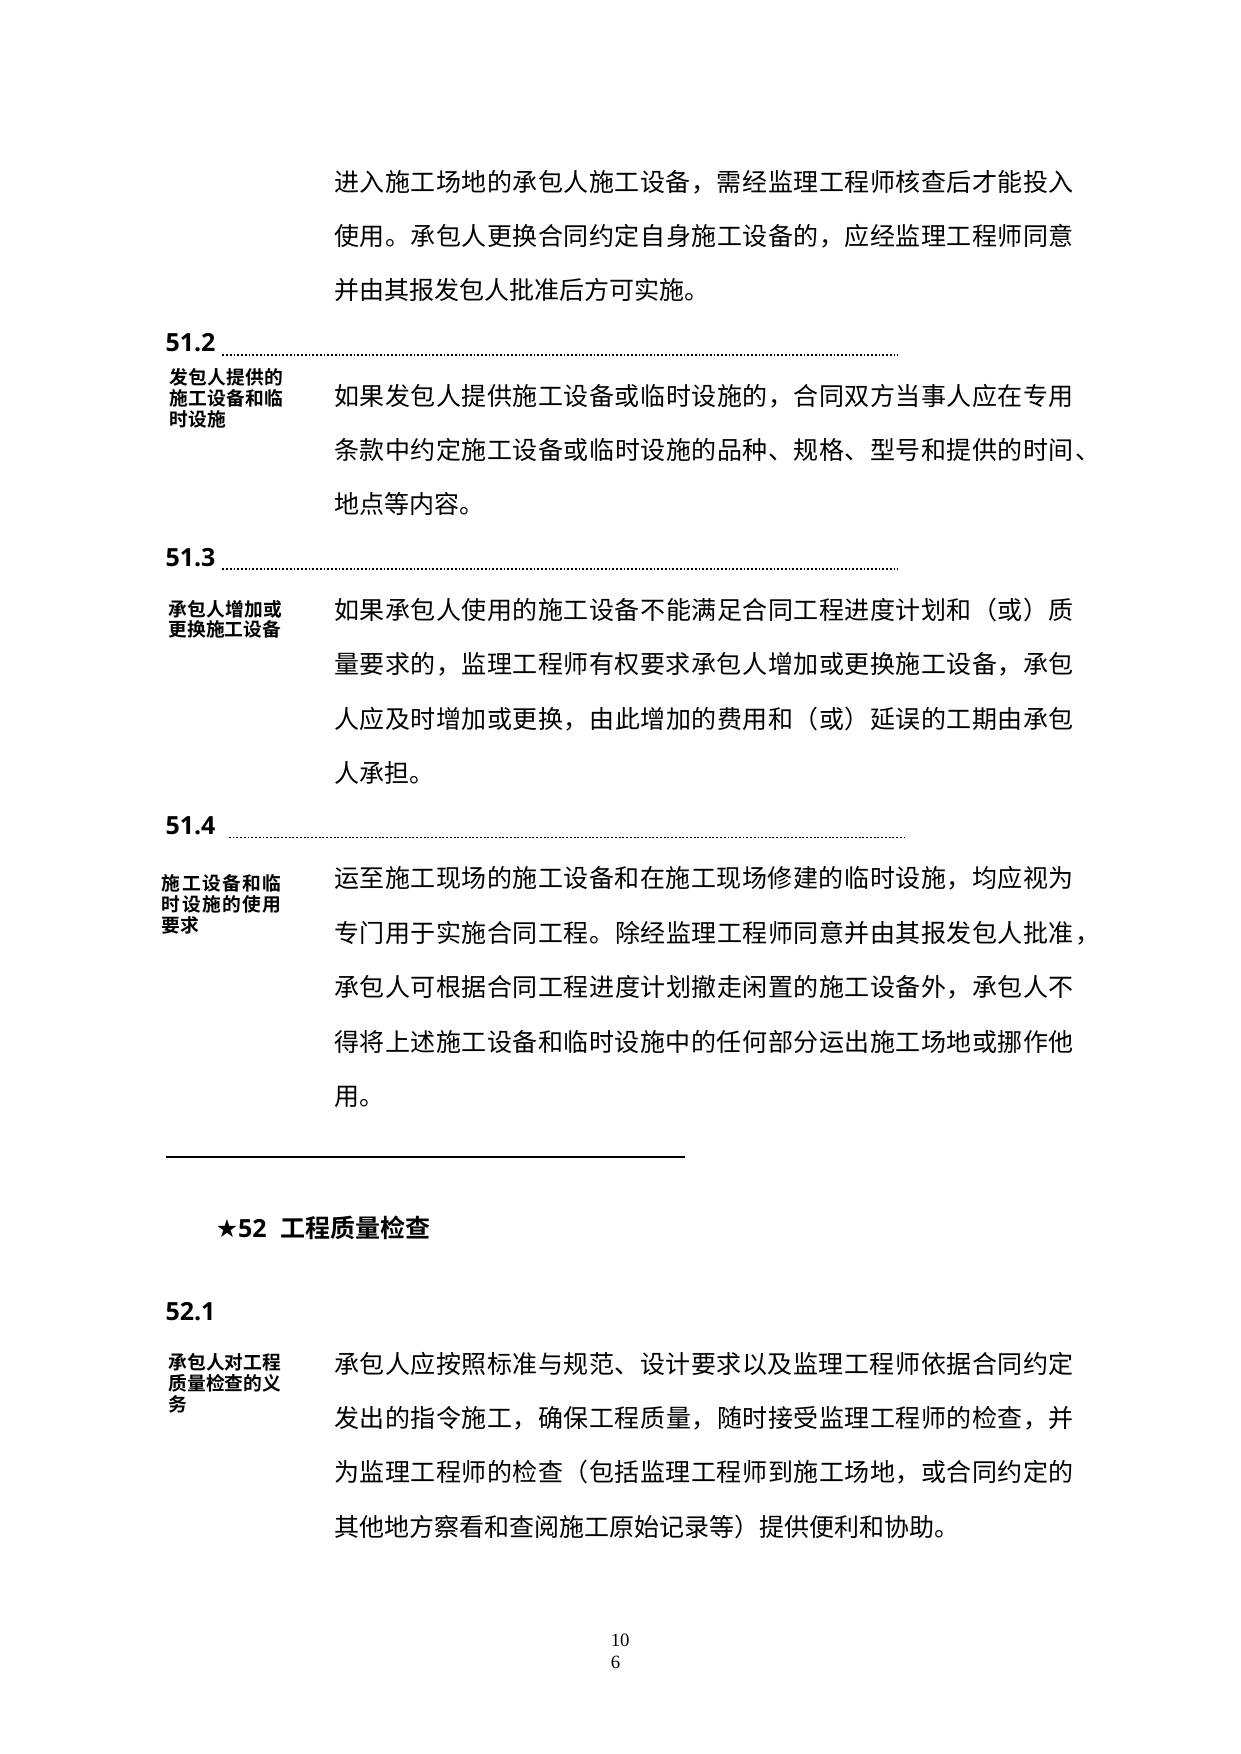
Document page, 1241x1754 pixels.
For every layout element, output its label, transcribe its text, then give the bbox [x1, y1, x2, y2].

text 承包人应按照标准与规范、设计要求以及监理工程师依据合同约定发出的指令施工，确保工程质量，随时接受监理工程师的检查，并为监理工程师的检查（包括监理工程师到施工场地，或合同约定的其他地方察看和查阅施工原始记录等）提供便利和协助。 [334, 1344, 1075, 1543]
text 51.3 [165, 539, 1075, 573]
text 如果发包人提供施工设备或临时设施的，合同双方当事人应在专用条款中约定施工设备或临时设施的品种、规格、型号和提供的时间、地点等内容。 [334, 376, 1075, 521]
text 51.2 [165, 325, 1075, 359]
text 如果承包人使用的施工设备不能满足合同工程进度计划和（或）质量要求的，监理工程师有权要求承包人增加或更换施工设备，承包人应及时增加或更换，由此增加的费用和（或）延误的工期由承包人承担。 [334, 590, 1075, 790]
text 运至施工现场的施工设备和在施工现场修建的临时设施，均应视为专门用于实施合同工程。除经监理工程师同意并由其报发包人批准，承包人可根据合同工程进度计划撤走闲置的施工设备外，承包人不得将上述施工设备和临时设施中的任何部分运出施工场地或挪作他用。 [334, 859, 1075, 1113]
text 进入施工场地的承包人施工设备，需经监理工程师核查后才能投入使用。承包人更换合同约定自身施工设备的，应经监理工程师同意并由其报发包人批准后方可实施。 [334, 162, 1075, 307]
text 51.4 [165, 808, 1075, 842]
text ★52 工程质量检查 [165, 1194, 1075, 1259]
text 52.1 [165, 1293, 1075, 1327]
